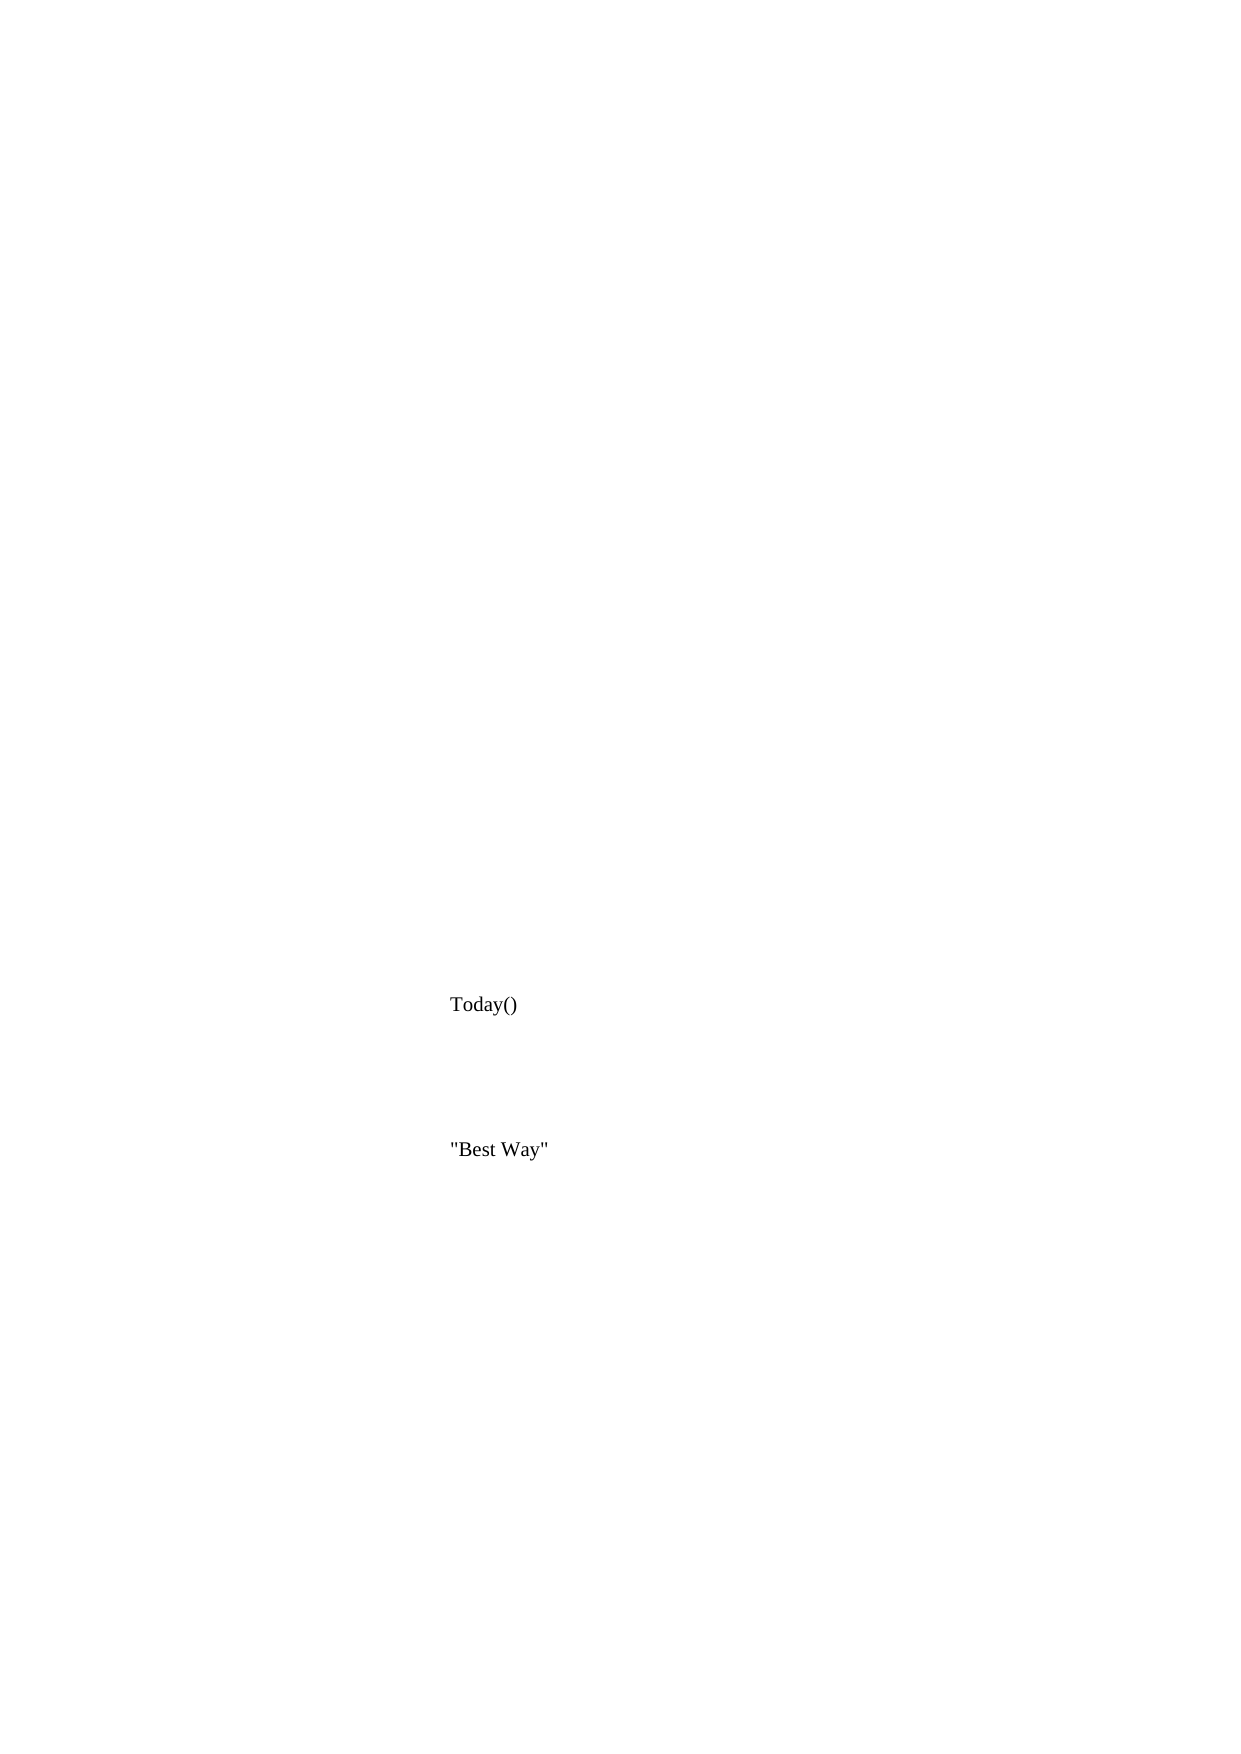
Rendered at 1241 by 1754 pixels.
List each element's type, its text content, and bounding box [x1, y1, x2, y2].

text Today() [450, 992, 1090, 1016]
text "Best Way" [450, 1137, 1090, 1161]
